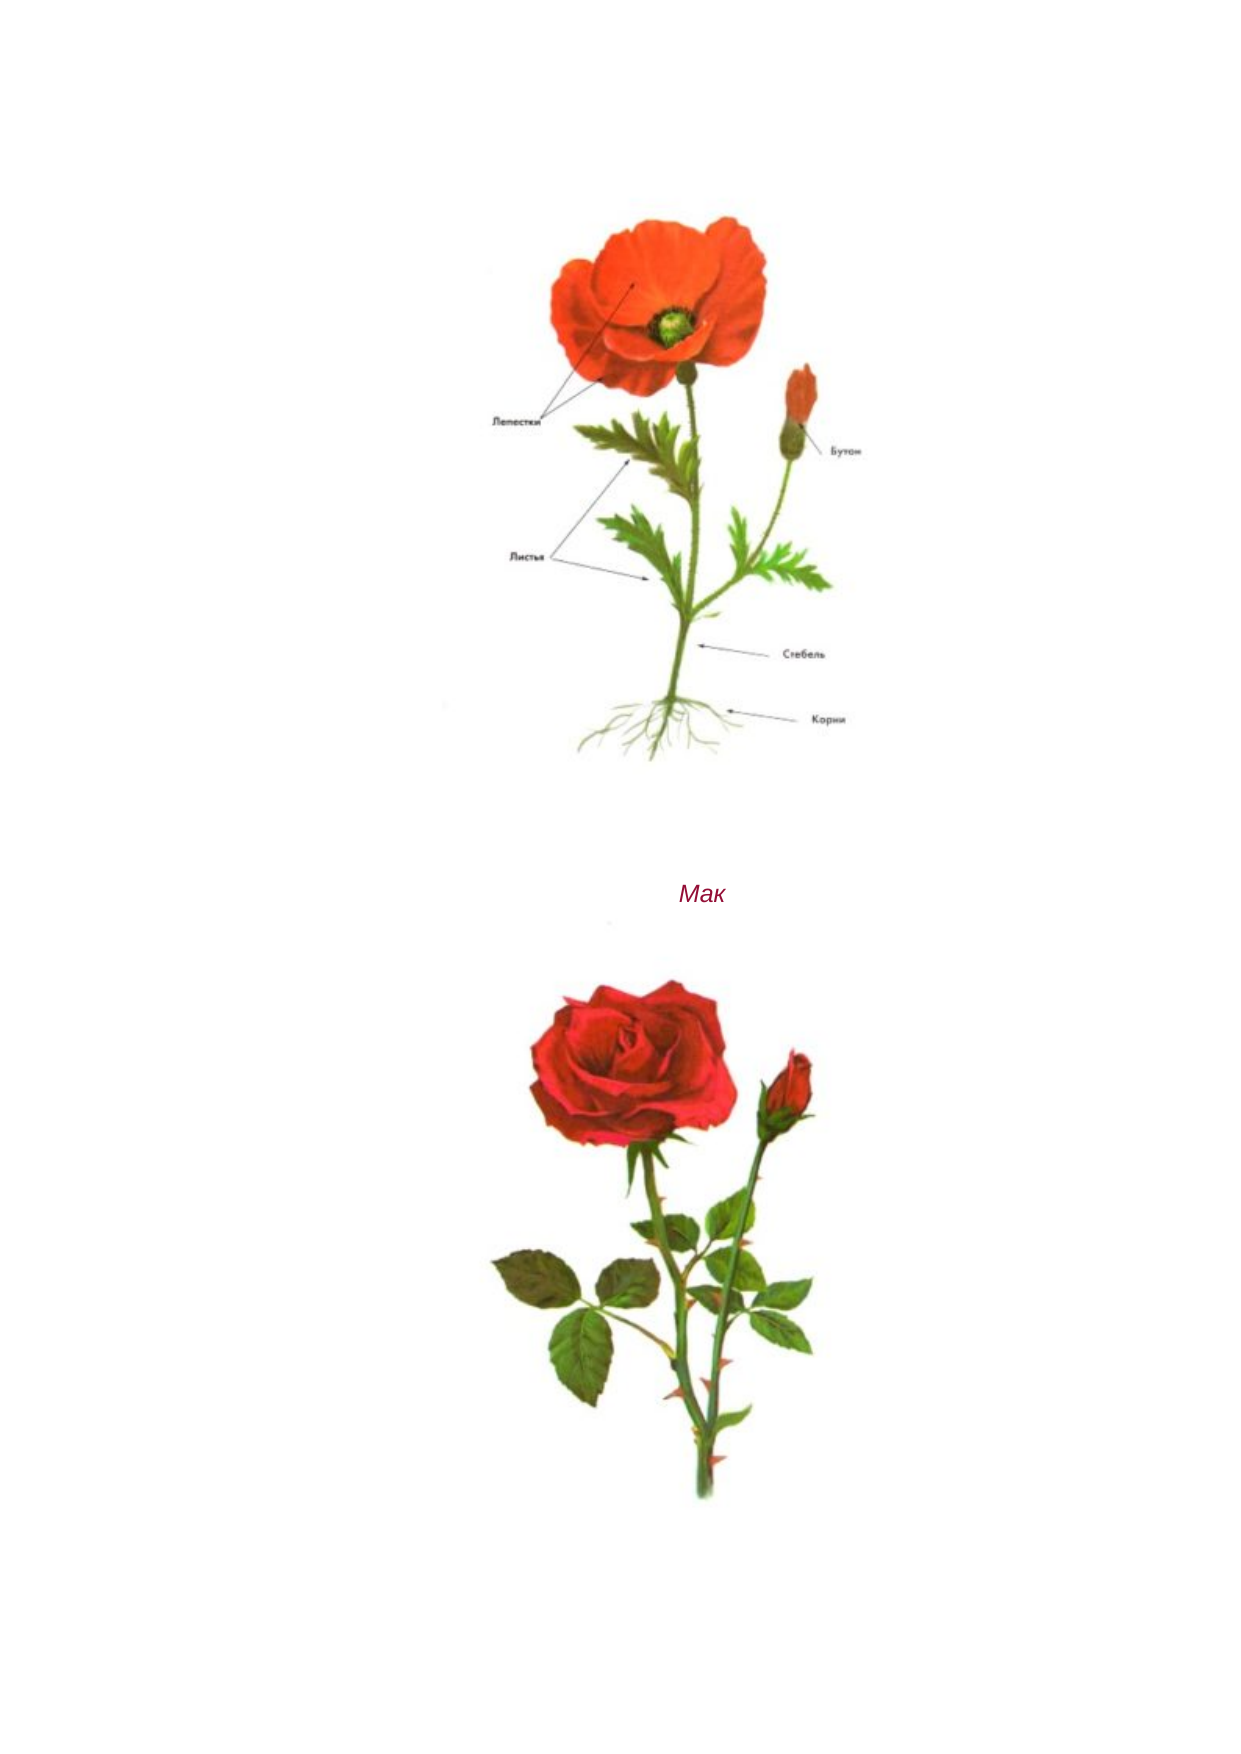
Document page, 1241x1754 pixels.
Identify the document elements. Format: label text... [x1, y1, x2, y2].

picture [430, 174, 899, 879]
picture [430, 907, 899, 1611]
text Мак [252, 879, 1152, 908]
